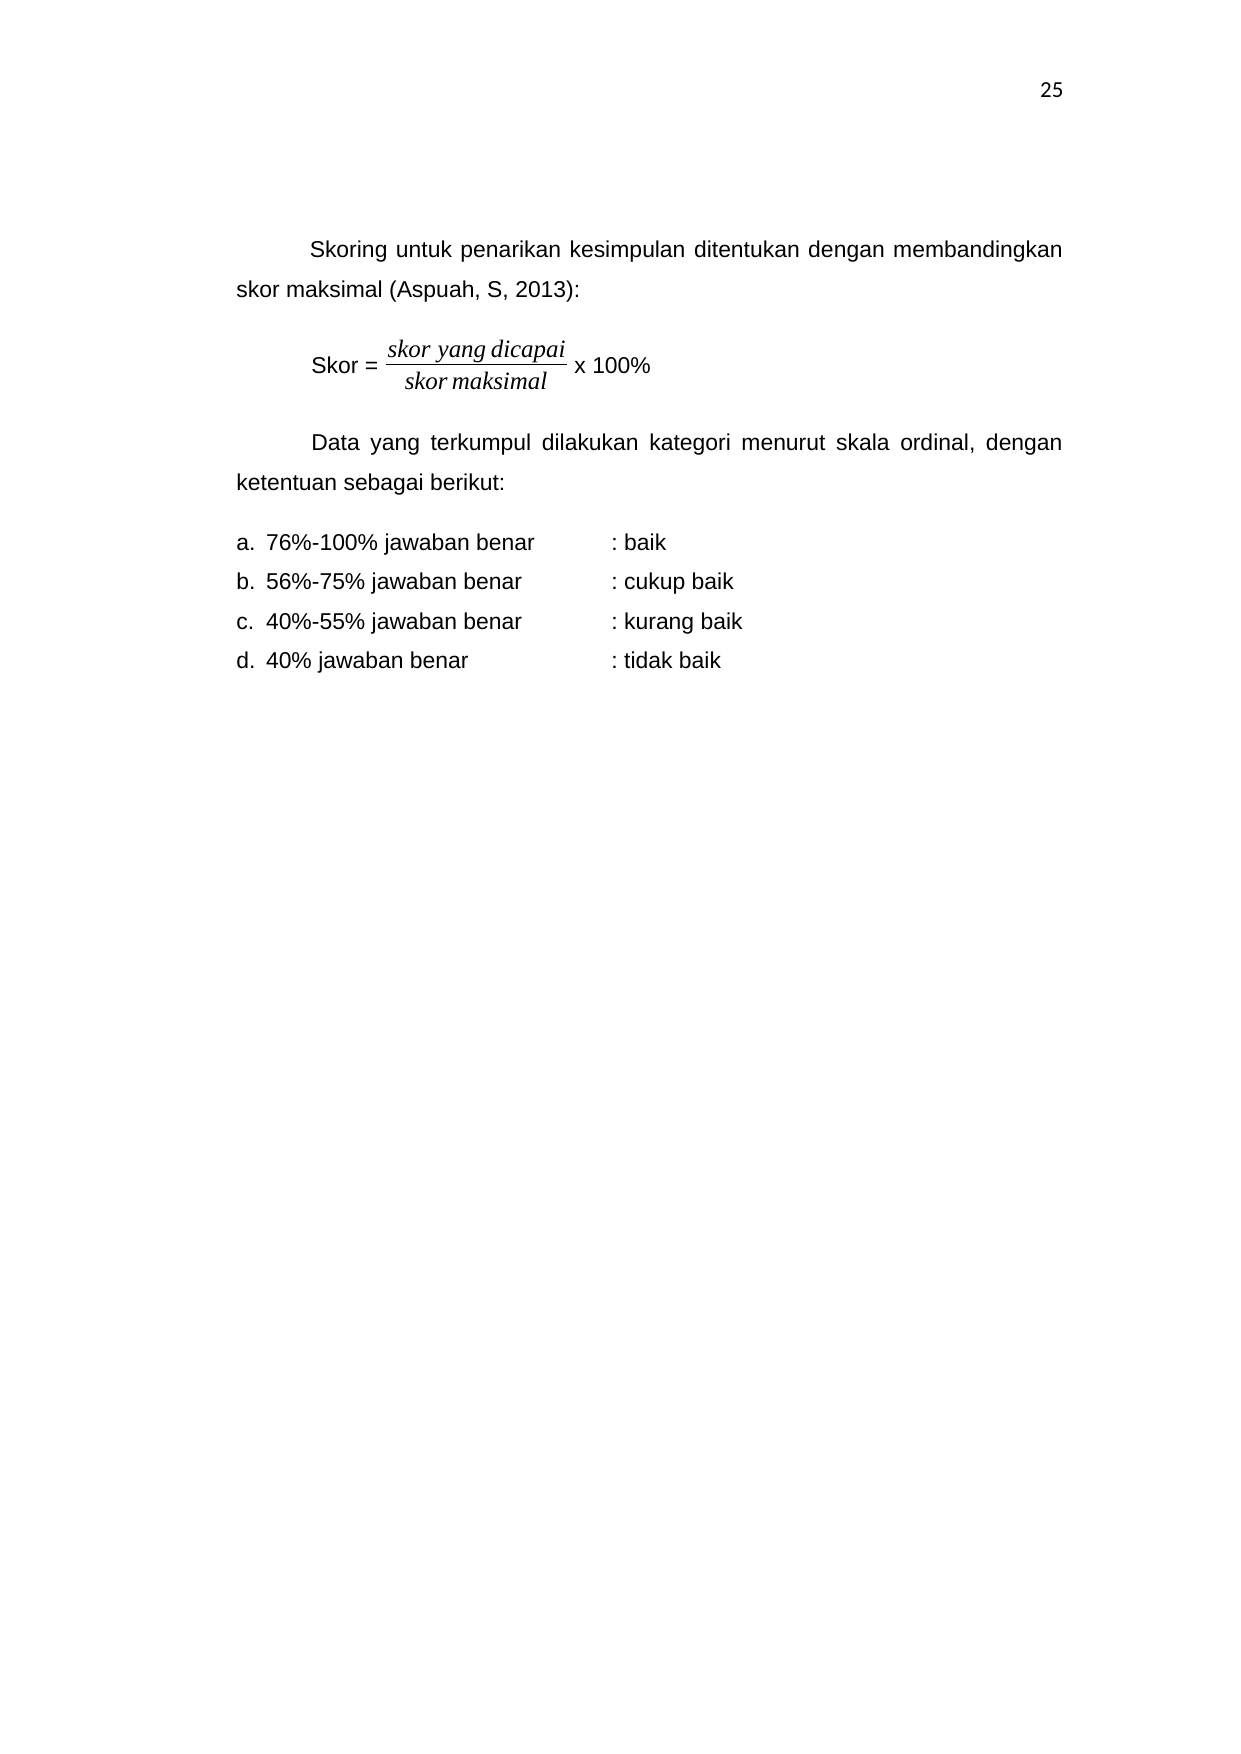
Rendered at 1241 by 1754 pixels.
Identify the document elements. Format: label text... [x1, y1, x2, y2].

text Skor = x 100% [236, 336, 1063, 395]
list 40%-55% jawaban benar : kurang baik [236, 608, 1063, 634]
list 40% jawaban benar : tidak baik [236, 647, 1063, 673]
text Data yang terkumpul dilakukan kategori menurut skala ordinal, dengan ketentuan sebagai berikut: [236, 429, 1063, 495]
list 56%-75% jawaban benar : cukup baik [236, 568, 1063, 594]
text Skoring untuk penarikan kesimpulan ditentukan dengan membandingkan skor maksimal (Aspuah, S, 2013): [236, 236, 1063, 302]
list 76%-100% jawaban benar : baik [236, 529, 1063, 555]
